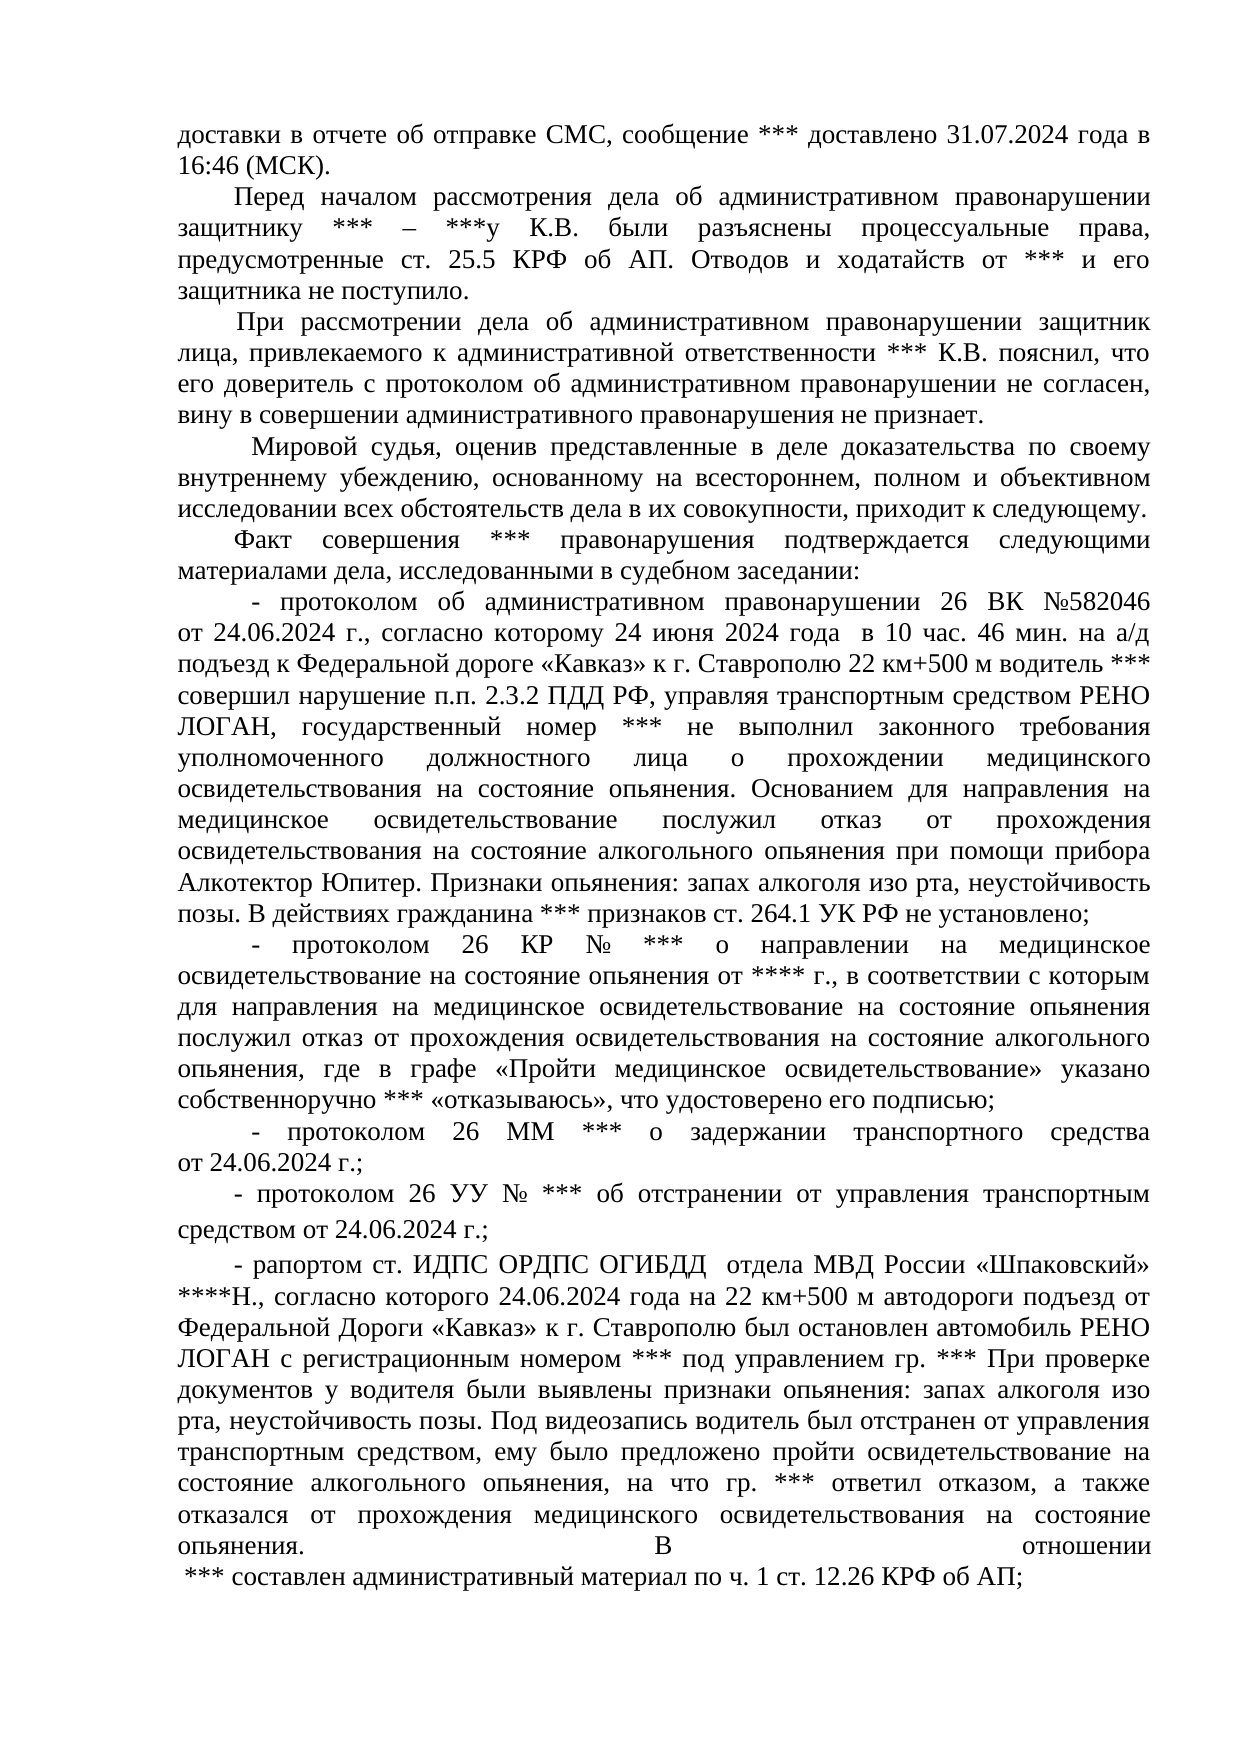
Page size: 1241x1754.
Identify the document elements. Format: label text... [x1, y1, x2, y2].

text Перед началом рассмотрения дела об административном правонарушении защитнику *** – ***у К.В. были разъяснены процессуальные права, предусмотренные ст. 25.5 КРФ об АП. Отводов и ходатайств от *** и его защитника не поступило. [177, 180, 1152, 305]
text Мировой судья, оценив представленные в деле доказательства по своему внутреннему убеждению, основанному на всестороннем, полном и объективном исследовании всех обстоятельств дела в их совокупности, приходит к следующему. [177, 429, 1152, 523]
text - протоколом 26 КР № *** о направлении на медицинское освидетельствование на состояние опьянения от **** г., в соответствии с которым для направления на медицинское освидетельствование на состояние опьянения послужил отказ от прохождения освидетельствования на состояние алкогольного опьянения, где в графе «Пройти медицинское освидетельствование» указано собственноручно *** «отказываюсь», что удостоверено его подписью; [177, 928, 1152, 1115]
text - протоколом 26 УУ № *** об отстранении от управления транспортным средством от 24.06.2024 г.; [177, 1177, 1152, 1244]
text - протоколом 26 ММ *** о задержании транспортного средства от 24.06.2024 г.; [177, 1115, 1152, 1177]
text - рапортом ст. ИДПС ОРДПС ОГИБДД отдела МВД России «Шпаковский» ****Н., согласно которого 24.06.2024 года на 22 км+500 м автодороги подъезд от Федеральной Дороги «Кавказ» к г. Ставрополю был остановлен автомобиль РЕНО ЛОГАН с регистрационным номером *** под управлением гр. *** При проверке документов у водителя были выявлены признаки опьянения: запах алкоголя изо рта, неустойчивость позы. Под видеозапись водитель был отстранен от управления транспортным средством, ему было предложено пройти освидетельствование на состояние алкогольного опьянения, на что гр. *** ответил отказом, а также отказался от прохождения медицинского освидетельствования на состояние опьянения. В отношении *** составлен административный материал по ч. 1 ст. 12.26 КРФ об АП; [177, 1248, 1152, 1591]
text При рассмотрении дела об административном правонарушении защитник лица, привлекаемого к административной ответственности *** К.В. пояснил, что его доверитель с протоколом об административном правонарушении не согласен, вину в совершении административного правонарушения не признает. [177, 305, 1152, 429]
text - протоколом об административном правонарушении 26 ВК №582046 от 24.06.2024 г., согласно которому 24 июня 2024 года в 10 час. 46 мин. на а/д подъезд к Федеральной дороге «Кавказ» к г. Ставрополю 22 км+500 м водитель *** совершил нарушение п.п. 2.3.2 ПДД РФ, управляя транспортным средством РЕНО ЛОГАН, государственный номер *** не выполнил законного требования уполномоченного должностного лица о прохождении медицинского освидетельствования на состояние опьянения. Основанием для направления на медицинское освидетельствование послужил отказ от прохождения освидетельствования на состояние алкогольного опьянения при помощи прибора Алкотектор Юпитер. Признаки опьянения: запах алкоголя изо рта, неустойчивость позы. В действиях гражданина *** признаков ст. 264.1 УК РФ не установлено; [177, 585, 1152, 928]
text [177, 118, 1152, 180]
text Факт совершения *** правонарушения подтверждается следующими материалами дела, исследованными в судебном заседании: [177, 523, 1152, 585]
